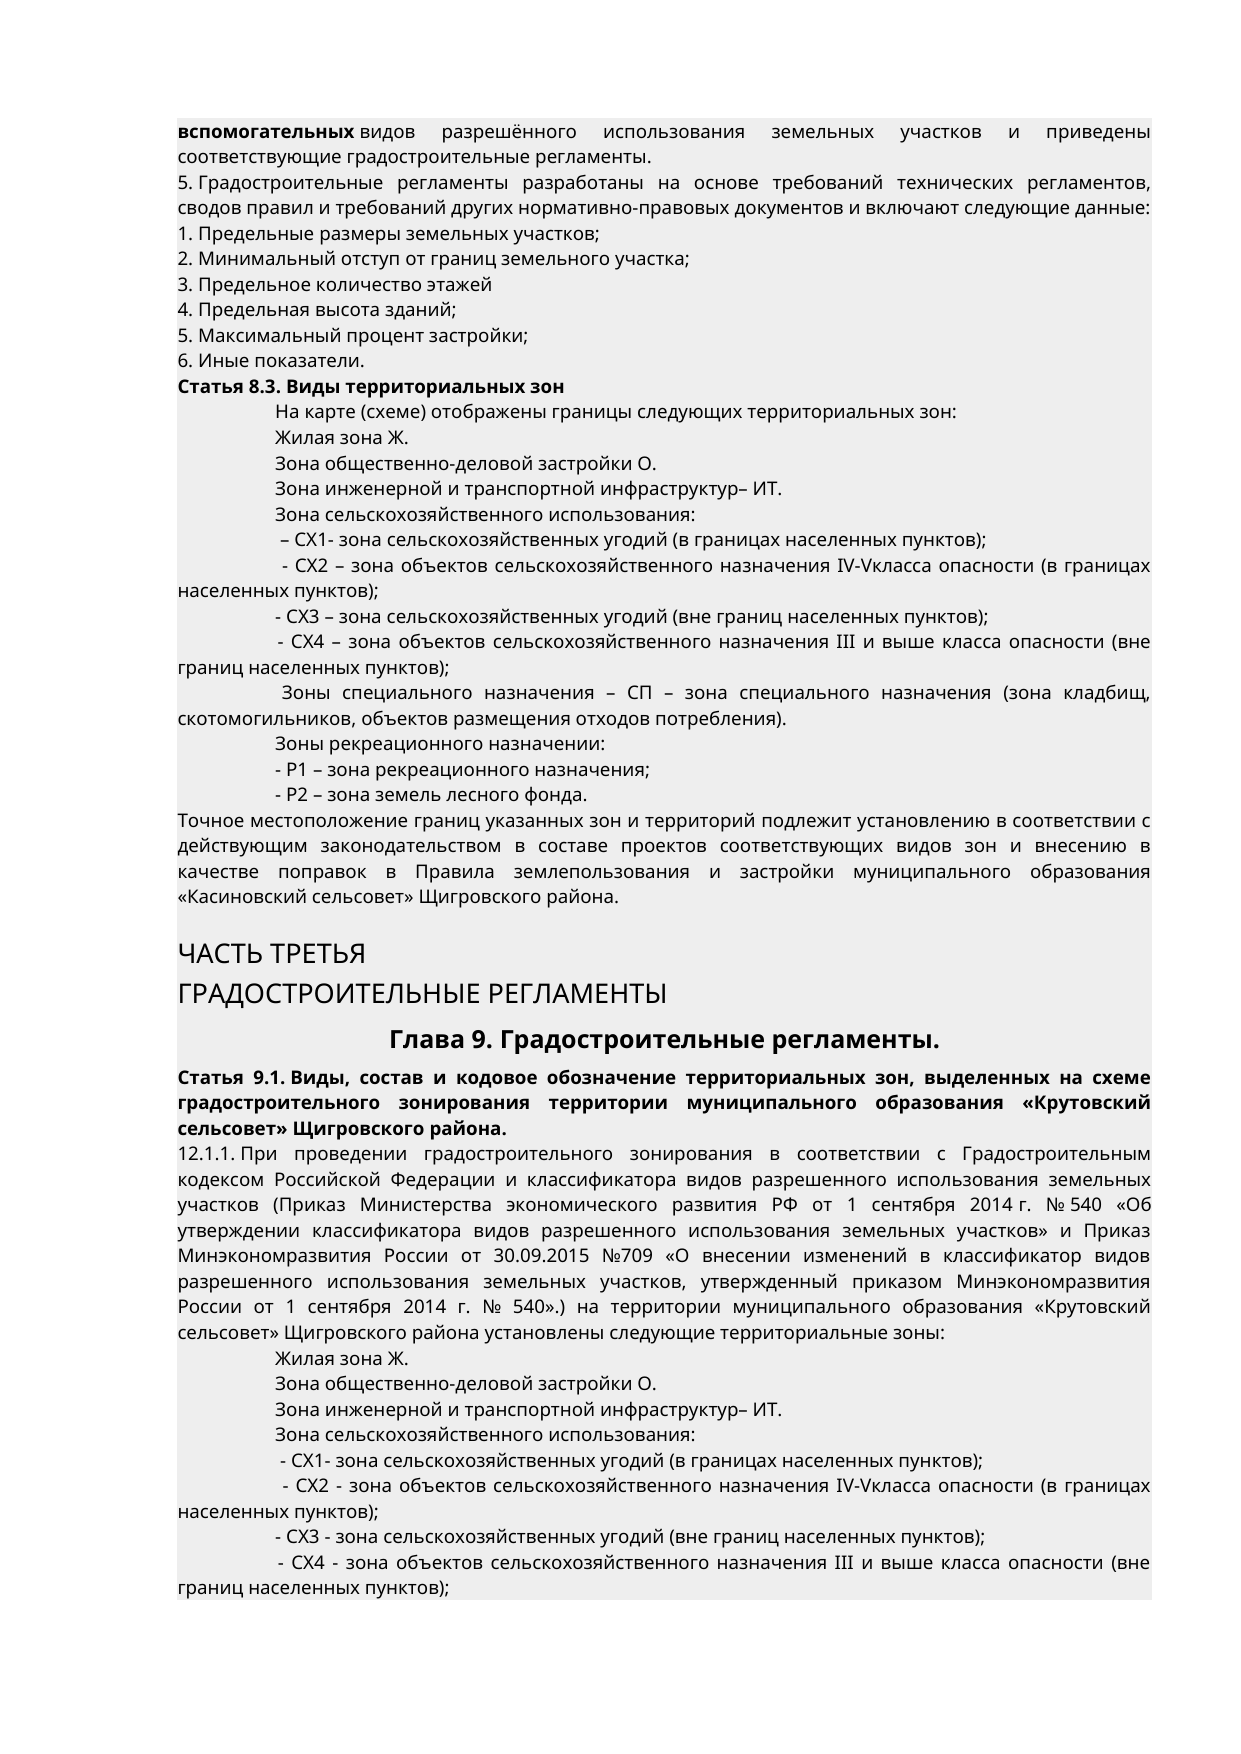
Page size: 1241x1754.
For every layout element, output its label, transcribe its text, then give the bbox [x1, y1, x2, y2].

text 6. Иные показатели. [177, 348, 1152, 373]
text Точное местоположение границ указанных зон и территорий подлежит установлению в соответствии с действующим законодательством в составе проектов соответствующих видов зон и внесению в качестве поправок в Правила землепользования и застройки муниципального образования «Касиновский сельсовет» Щигровского района. [177, 807, 1152, 909]
subtitle ГРАДОСТРОИТЕЛЬНЫЕ РЕГЛАМЕНТЫ [177, 974, 1152, 1011]
text Зона сельскохозяйственного использования: [177, 1421, 1152, 1447]
text - Р2 – зона земель лесного фонда. [177, 782, 1152, 807]
text На карте (схеме) отображены границы следующих территориальных зон: [177, 399, 1152, 424]
text – СХ1- зона сельскохозяйственных угодий (в границах населенных пунктов); [177, 526, 1152, 552]
text Зона общественно-деловой застройки О. [177, 1370, 1152, 1396]
text 12.1.1. При проведении градостроительного зонирования в соответствии с Градостроительным кодексом Российской Федерации и классификатора видов разрешенного использования земельных участков (Приказ Министерства экономического развития РФ от 1 сентября 2014 г. № 540 «Об утверждении классификатора видов разрешенного использования земельных участков» и Приказ Минэкономразвития России от 30.09.2015 №709 «О внесении изменений в классификатор видов разрешенного использования земельных участков, утвержденный приказом Минэкономразвития России от 1 сентября 2014 г. № 540».) на территории муниципального образования «Крутовский сельсовет» Щигровского района установлены следующие территориальные зоны: [177, 1141, 1152, 1345]
text Статья 9.1. Виды, состав и кодовое обозначение территориальных зон, выделенных на схеме градостроительного зонирования территории муниципального образования «Крутовский сельсовет» Щигровского района. [177, 1064, 1152, 1141]
text - СХ2 - зона объектов сельскохозяйственного назначения IV-Vкласса опасности (в границах населенных пунктов); [177, 1472, 1152, 1523]
text 5. Максимальный процент застройки; [177, 322, 1152, 348]
text - СХ2 – зона объектов сельскохозяйственного назначения IV-Vкласса опасности (в границах населенных пунктов); [177, 552, 1152, 603]
subtitle ЧАСТЬ ТРЕТЬЯ [177, 935, 1152, 972]
text Жилая зона Ж. [177, 1345, 1152, 1370]
text 1. Предельные размеры земельных участков; [177, 220, 1152, 246]
text Зона инженерной и транспортной инфраструктур– ИТ. [177, 475, 1152, 501]
text Зоны рекреационного назначении: [177, 731, 1152, 756]
text Зоны специального назначения – СП – зона специального назначения (зона кладбищ, скотомогильников, объектов размещения отходов потребления). [177, 679, 1152, 731]
text - СХ3 – зона сельскохозяйственных угодий (вне границ населенных пунктов); [177, 603, 1152, 628]
text Зона общественно-деловой застройки О. [177, 450, 1152, 475]
text - Р1 – зона рекреационного назначения; [177, 756, 1152, 782]
text Зона сельскохозяйственного использования: [177, 501, 1152, 526]
text 4. Предельная высота зданий; [177, 297, 1152, 322]
text - СХ4 – зона объектов сельскохозяйственного назначения III и выше класса опасности (вне границ населенных пунктов); [177, 628, 1152, 679]
text Зона инженерной и транспортной инфраструктур– ИТ. [177, 1396, 1152, 1421]
text 3. Предельное количество этажей [177, 271, 1152, 297]
text 2. Минимальный отступ от границ земельного участка; [177, 246, 1152, 271]
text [177, 118, 1152, 169]
text Жилая зона Ж. [177, 424, 1152, 450]
text - СХ1- зона сельскохозяйственных угодий (в границах населенных пунктов); [177, 1447, 1152, 1472]
text - СХ3 - зона сельскохозяйственных угодий (вне границ населенных пунктов); [177, 1523, 1152, 1549]
text 5. Градостроительные регламенты разработаны на основе требований технических регламентов, сводов правил и требований других нормативно-правовых документов и включают следующие данные: [177, 169, 1152, 220]
text Статья 8.3. Виды территориальных зон [177, 373, 1152, 399]
text - СХ4 - зона объектов сельскохозяйственного назначения III и выше класса опасности (вне границ населенных пунктов); [177, 1549, 1152, 1600]
subtitle Глава 9. Градостроительные регламенты. [177, 1022, 1152, 1056]
